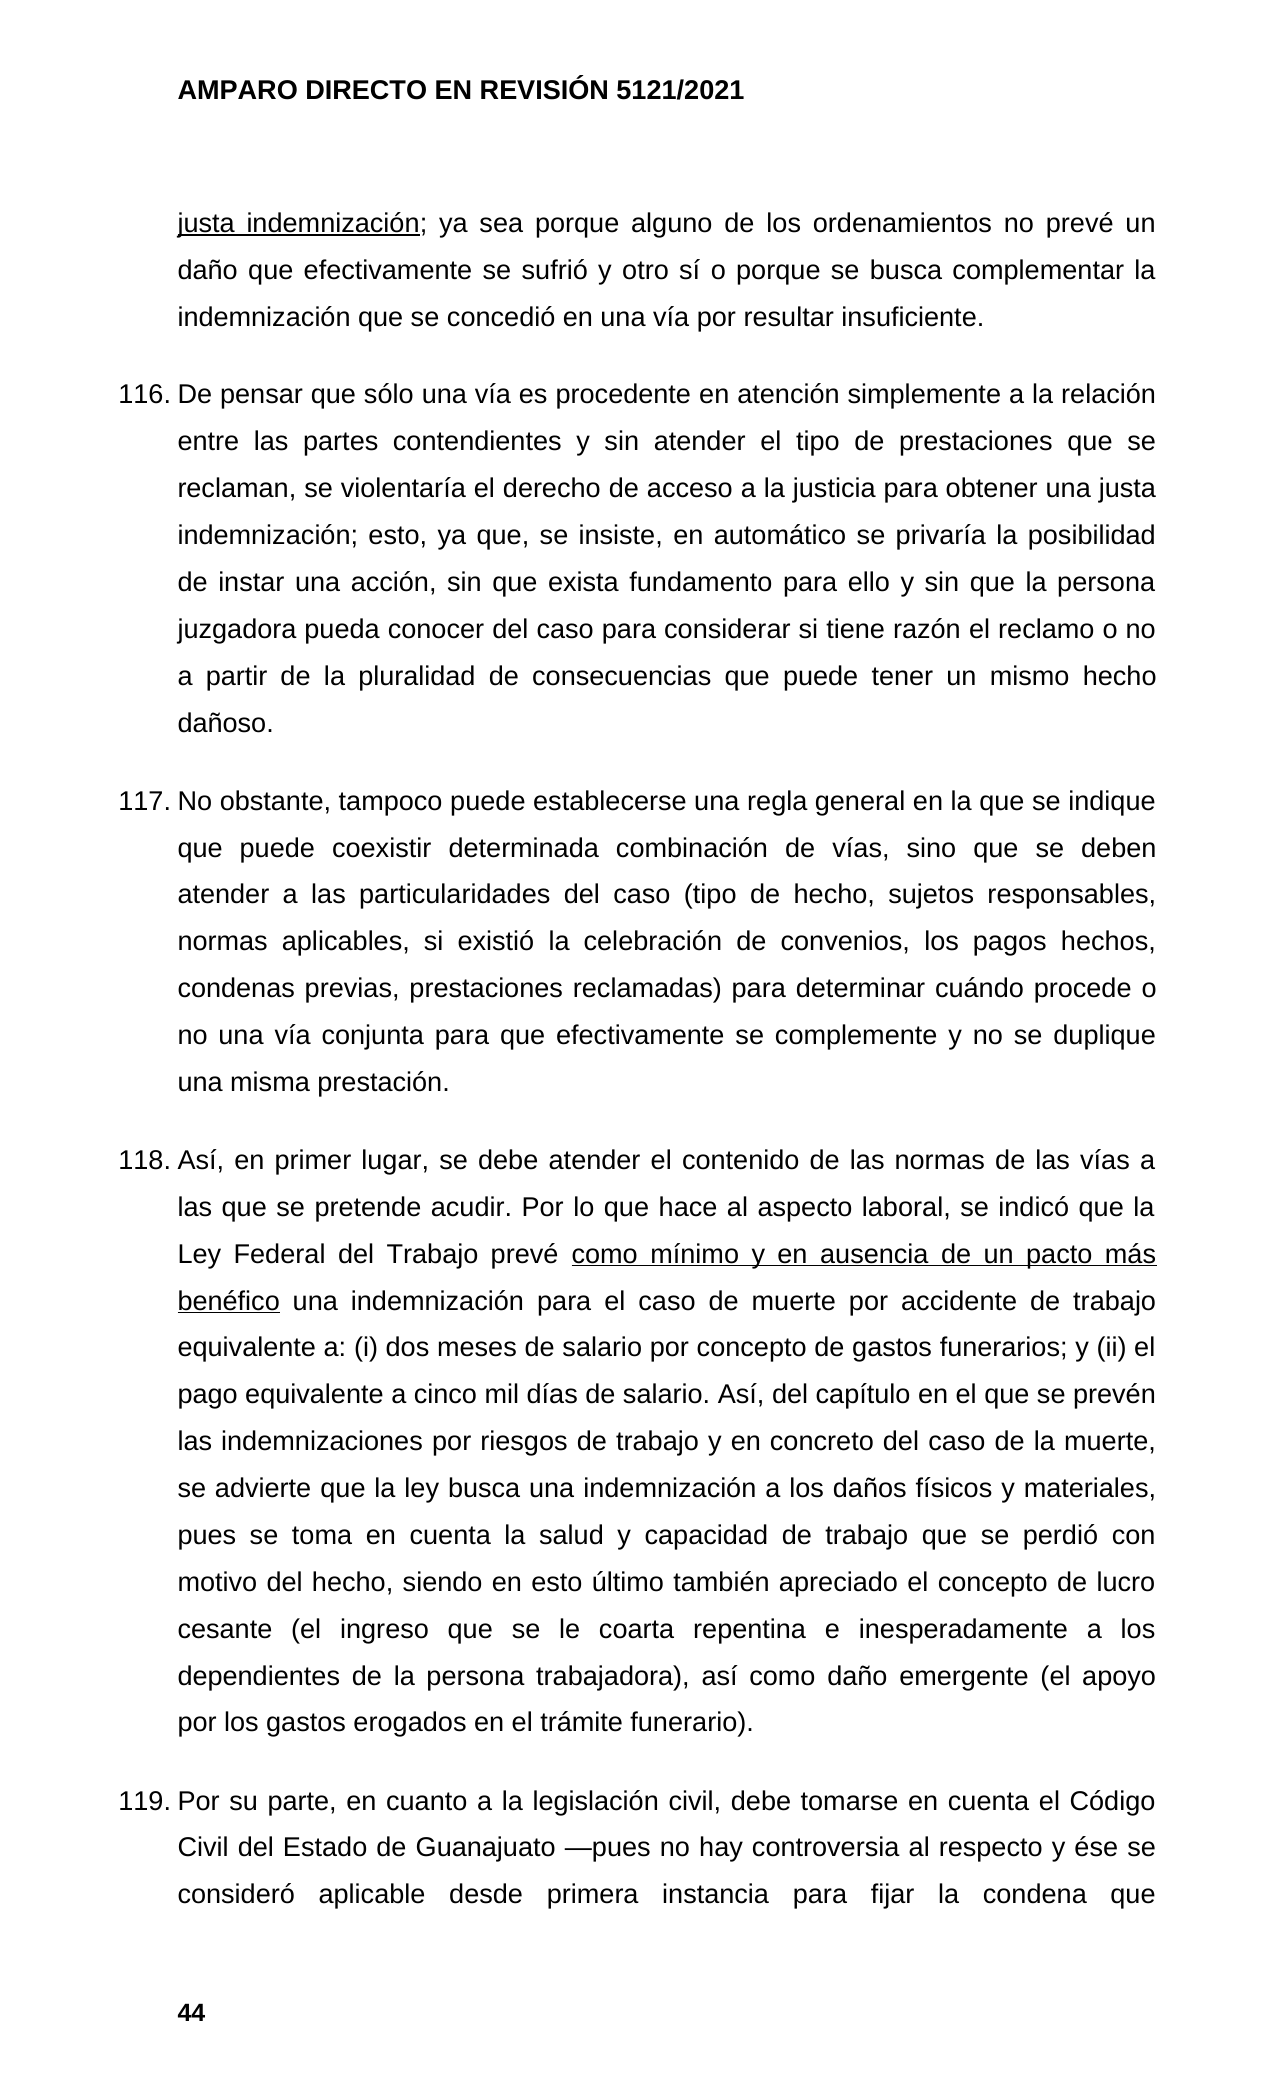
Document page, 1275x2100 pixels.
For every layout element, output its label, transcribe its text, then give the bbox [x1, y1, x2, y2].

list De pensar que sólo una vía es procedente en atención simplemente a la relación entre las partes contendientes y sin atender el tipo de prestaciones que se reclaman, se violentaría el derecho de acceso a la justicia para obtener una justa indemnización; esto, ya que, se insiste, en automático se privaría la posibilidad de instar una acción, sin que exista fundamento para ello y sin que la persona juzgadora pueda conocer del caso para considerar si tiene razón el reclamo o no a partir de la pluralidad de consecuencias que puede tener un mismo hecho dañoso. [118, 378, 1157, 738]
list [118, 207, 1157, 332]
list Así, en primer lugar, se debe atender el contenido de las normas de las vías a las que se pretende acudir. Por lo que hace al aspecto laboral, se indicó que la Ley Federal del Trabajo prevé como mínimo y en ausencia de un pacto más benéfico una indemnización para el caso de muerte por accidente de trabajo equivalente a: (i) dos meses de salario por concepto de gastos funerarios; y (ii) el pago equivalente a cinco mil días de salario. Así, del capítulo en el que se prevén las indemnizaciones por riesgos de trabajo y en concreto del caso de la muerte, se advierte que la ley busca una indemnización a los daños físicos y materiales, pues se toma en cuenta la salud y capacidad de trabajo que se perdió con motivo del hecho, siendo en esto último también apreciado el concepto de lucro cesante (el ingreso que se le coarta repentina e inesperadamente a los dependientes de la persona trabajadora), así como daño emergente (el apoyo por los gastos erogados en el trámite funerario). [118, 1144, 1157, 1738]
list No obstante, tampoco puede establecerse una regla general en la que se indique que puede coexistir determinada combinación de vías, sino que se deben atender a las particularidades del caso (tipo de hecho, sujetos responsables, normas aplicables, si existió la celebración de convenios, los pagos hechos, condenas previas, prestaciones reclamadas) para determinar cuándo procede o no una vía conjunta para que efectivamente se complemente y no se duplique una misma prestación. [118, 785, 1157, 1097]
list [118, 1784, 1157, 1909]
